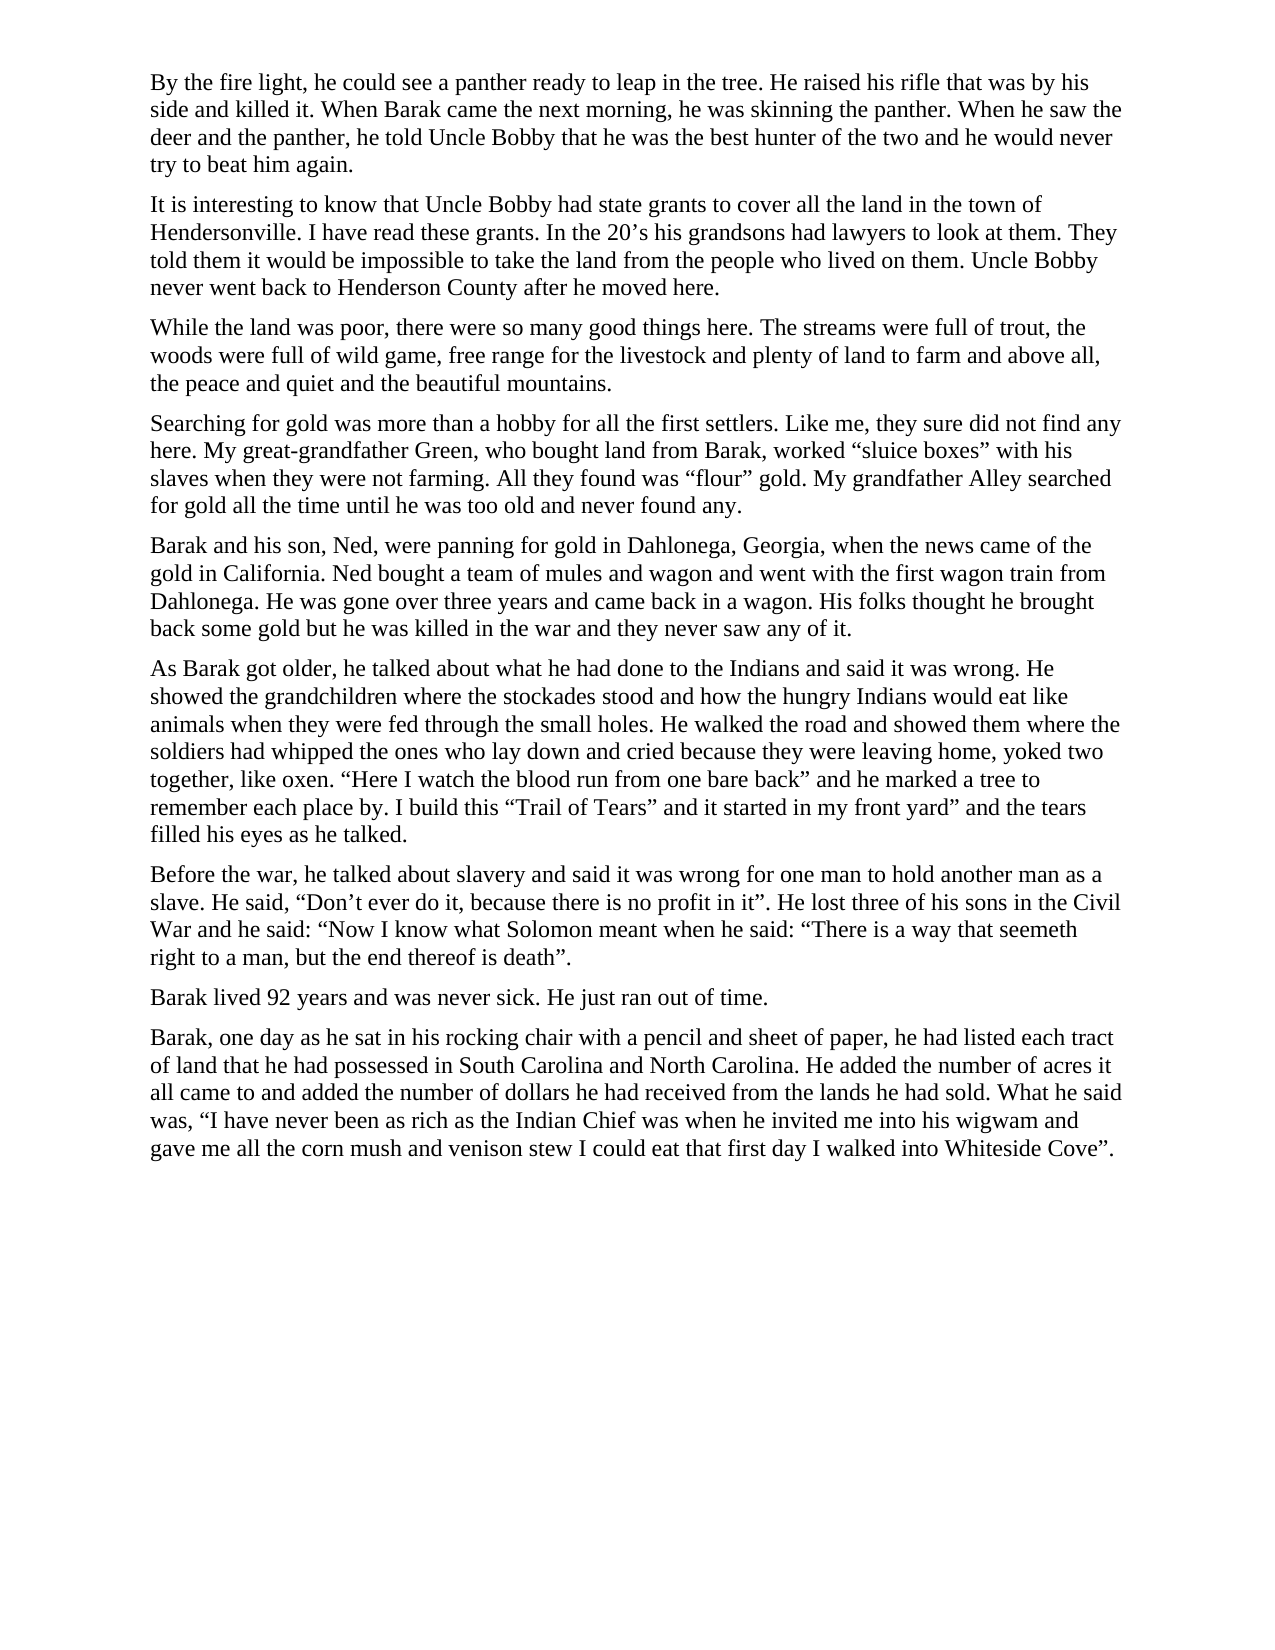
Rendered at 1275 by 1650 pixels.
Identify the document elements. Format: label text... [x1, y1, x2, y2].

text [150, 67, 1125, 178]
text As Barak got older, he talked about what he had done to the Indians and said it was wrong. He showed the grandchildren where the stockades stood and how the hungry Indians would eat like animals when they were fed through the small holes. He walked the road and showed them where the soldiers had whipped the ones who lay down and cried because they were leaving home, yoked two together, like oxen. “Here I watch the blood run from one bare back” and he marked a tree to remember each place by. I build this “Trail of Tears” and it started in my front yard” and the tears filled his eyes as he talked. [150, 654, 1125, 848]
text Barak lived 92 years and was never sick. He just ran out of time. [150, 983, 1125, 1011]
text Before the war, he talked about slavery and said it was wrong for one man to hold another man as a slave. He said, “Don’t ever do it, because there is no profit in it”. He lost three of his sons in the Civil War and he said: “Now I know what Solomon meant when he said: “There is a way that seemeth right to a man, but the end thereof is death”. [150, 860, 1125, 971]
text It is interesting to know that Uncle Bobby had state grants to cover all the land in the town of Hendersonville. I have read these grants. In the 20’s his grandsons had lawyers to look at them. They told them it would be impossible to take the land from the people who lived on them. Uncle Bobby never went back to Henderson County after he moved here. [150, 190, 1125, 301]
text While the land was poor, there were so many good things here. The streams were full of trout, the woods were full of wild game, free range for the livestock and plenty of land to farm and above all, the peace and quiet and the beautiful mountains. [150, 313, 1125, 396]
text Searching for gold was more than a hobby for all the first settlers. Like me, they sure did not find any here. My great-grandfather Green, who bought land from Barak, worked “sluice boxes” with his slaves when they were not farming. All they found was “flour” gold. My grandfather Alley searched for gold all the time until he was too old and never found any. [150, 409, 1125, 519]
text Barak, one day as he sat in his rocking chair with a pencil and sheet of paper, he had listed each tract of land that he had possessed in South Carolina and North Carolina. He added the number of acres it all came to and added the number of dollars he had received from the lands he had sold. What he said was, “I have never been as rich as the Indian Chief was when he invited me into his wigwam and gave me all the corn mush and venison stew I could eat that first day I walked into Whiteside Cove”. [150, 1023, 1125, 1161]
text Barak and his son, Ned, were panning for gold in Dahlonega, Georgia, when the news came of the gold in California. Ned bought a team of mules and wagon and went with the first wagon train from Dahlonega. He was gone over three years and came back in a wagon. His folks thought he brought back some gold but he was killed in the war and they never saw any of it. [150, 532, 1125, 642]
